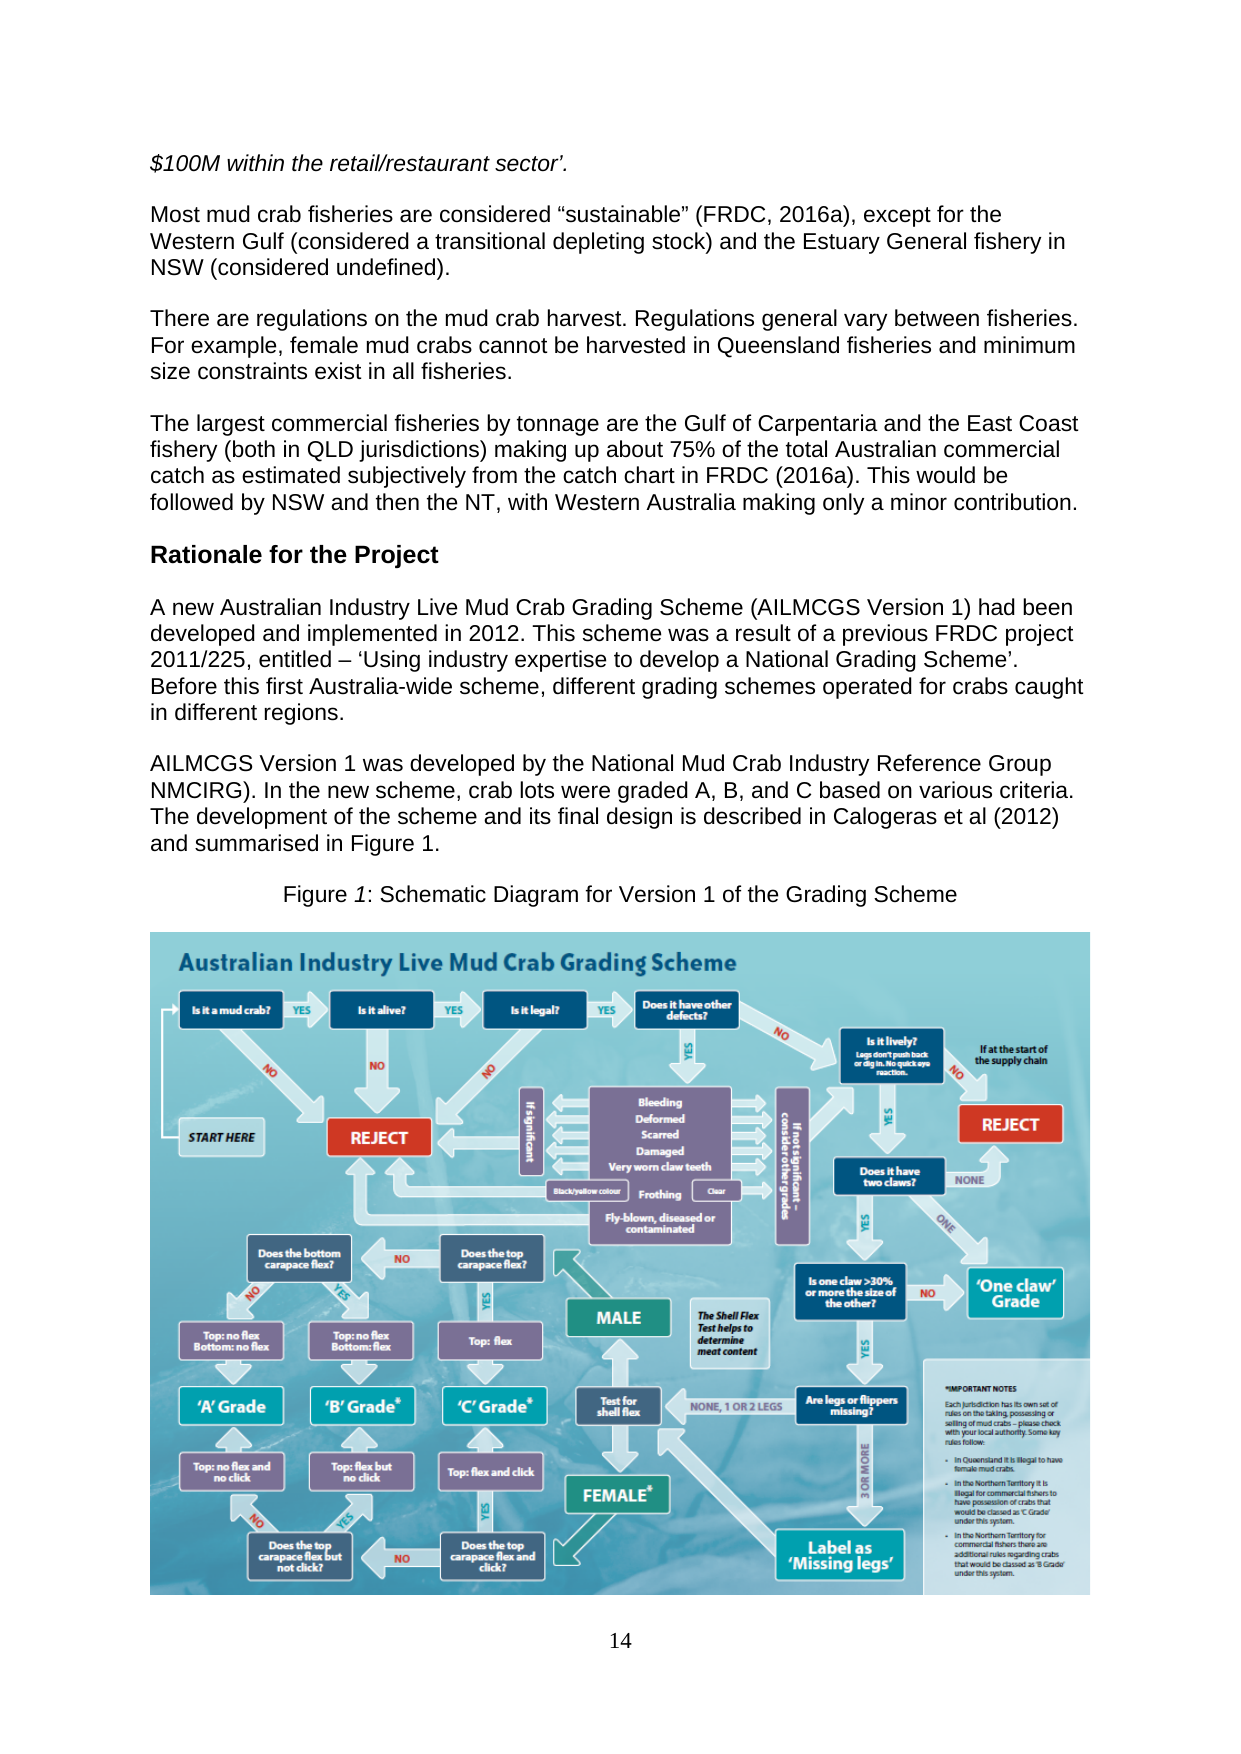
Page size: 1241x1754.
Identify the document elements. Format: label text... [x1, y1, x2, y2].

text Rationale for the Project [150, 540, 1090, 569]
text The largest commercial fisheries by tonnage are the Gulf of Carpentaria and the East Coast fishery (both in QLD jurisdictions) making up about 75% of the total Australian commercial catch as estimated subjectively from the catch chart in FRDC (2016a). This would be followed by NSW and then the NT, with Western Australia making only a minor contribution. [150, 409, 1090, 515]
text AILMCGS Version 1 was developed by the National Mud Crab Industry Reference Group NMCIRG). In the new scheme, crab lots were graded A, B, and C based on various criteria. The development of the scheme and its final design is described in Calogeras et al (2012) and summarised in Figure 1. [150, 750, 1090, 856]
text Most mud crab fisheries are considered “sustainable” (FRDC, 2016a), except for the Western Gulf (considered a transitional depleting stock) and the Estuary General fishery in NSW (considered undefined). [150, 201, 1090, 280]
text A new Australian Industry Live Mud Crab Grading Scheme (AILMCGS Version 1) had been developed and implemented in 2012. This scheme was a result of a previous FRDC project 2011/225, entitled – ‘Using industry expertise to develop a National Grading Scheme’. Before this first Australia-wide scheme, different grading schemes operated for crabs caught in different regions. [150, 594, 1090, 725]
text Figure 1: Schematic Diagram for Version 1 of the Grading Scheme [150, 881, 1090, 907]
text There are regulations on the mud crab harvest. Regulations general vary between fisheries. For example, female mud crabs cannot be harvested in Queensland fisheries and minimum size constraints exist in all fisheries. [150, 305, 1090, 384]
text $100M within the retail/restaurant sector’. [150, 150, 1090, 176]
